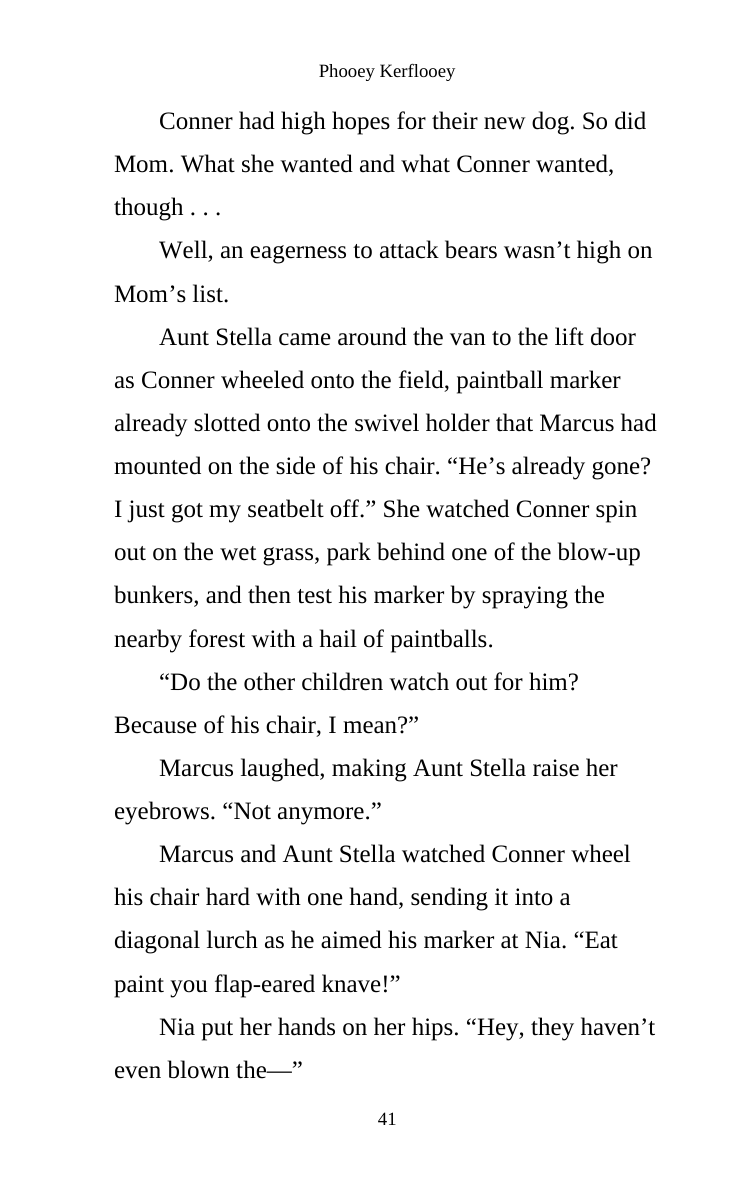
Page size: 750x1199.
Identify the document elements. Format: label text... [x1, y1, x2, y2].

text Marcus and Aunt Stella watched Conner wheel his chair hard with one hand, sending it into a diagonal lurch as he aimed his marker at Nia. “Eat paint you flap-eared knave!” [114, 839, 660, 997]
text “Do the other children watch out for him? Because of his chair, I mean?” [114, 667, 660, 739]
text Well, an eagerness to attack bears wasn’t high on Mom’s list. [114, 236, 660, 307]
text Marcus laughed, making Aunt Stella raise her eyebrows. “Not anymore.” [114, 753, 660, 825]
text Conner had high hopes for their new dog. So did Mom. What she wanted and what Conner wanted, though . . . [114, 106, 660, 221]
text Aunt Stella came around the van to the lift door as Conner wheeled onto the field, paintball marker already slotted onto the swivel holder that Marcus had mounted on the side of his chair. “He’s already gone? I just got my seatbelt off.” She watched Conner spin out on the wet grass, park behind one of the blow-up bunkers, and then test his marker by spraying the nearby forest with a hail of paintballs. [114, 322, 660, 652]
text Nia put her hands on her hips. “Hey, they haven’t even blown the—” [114, 1012, 660, 1084]
